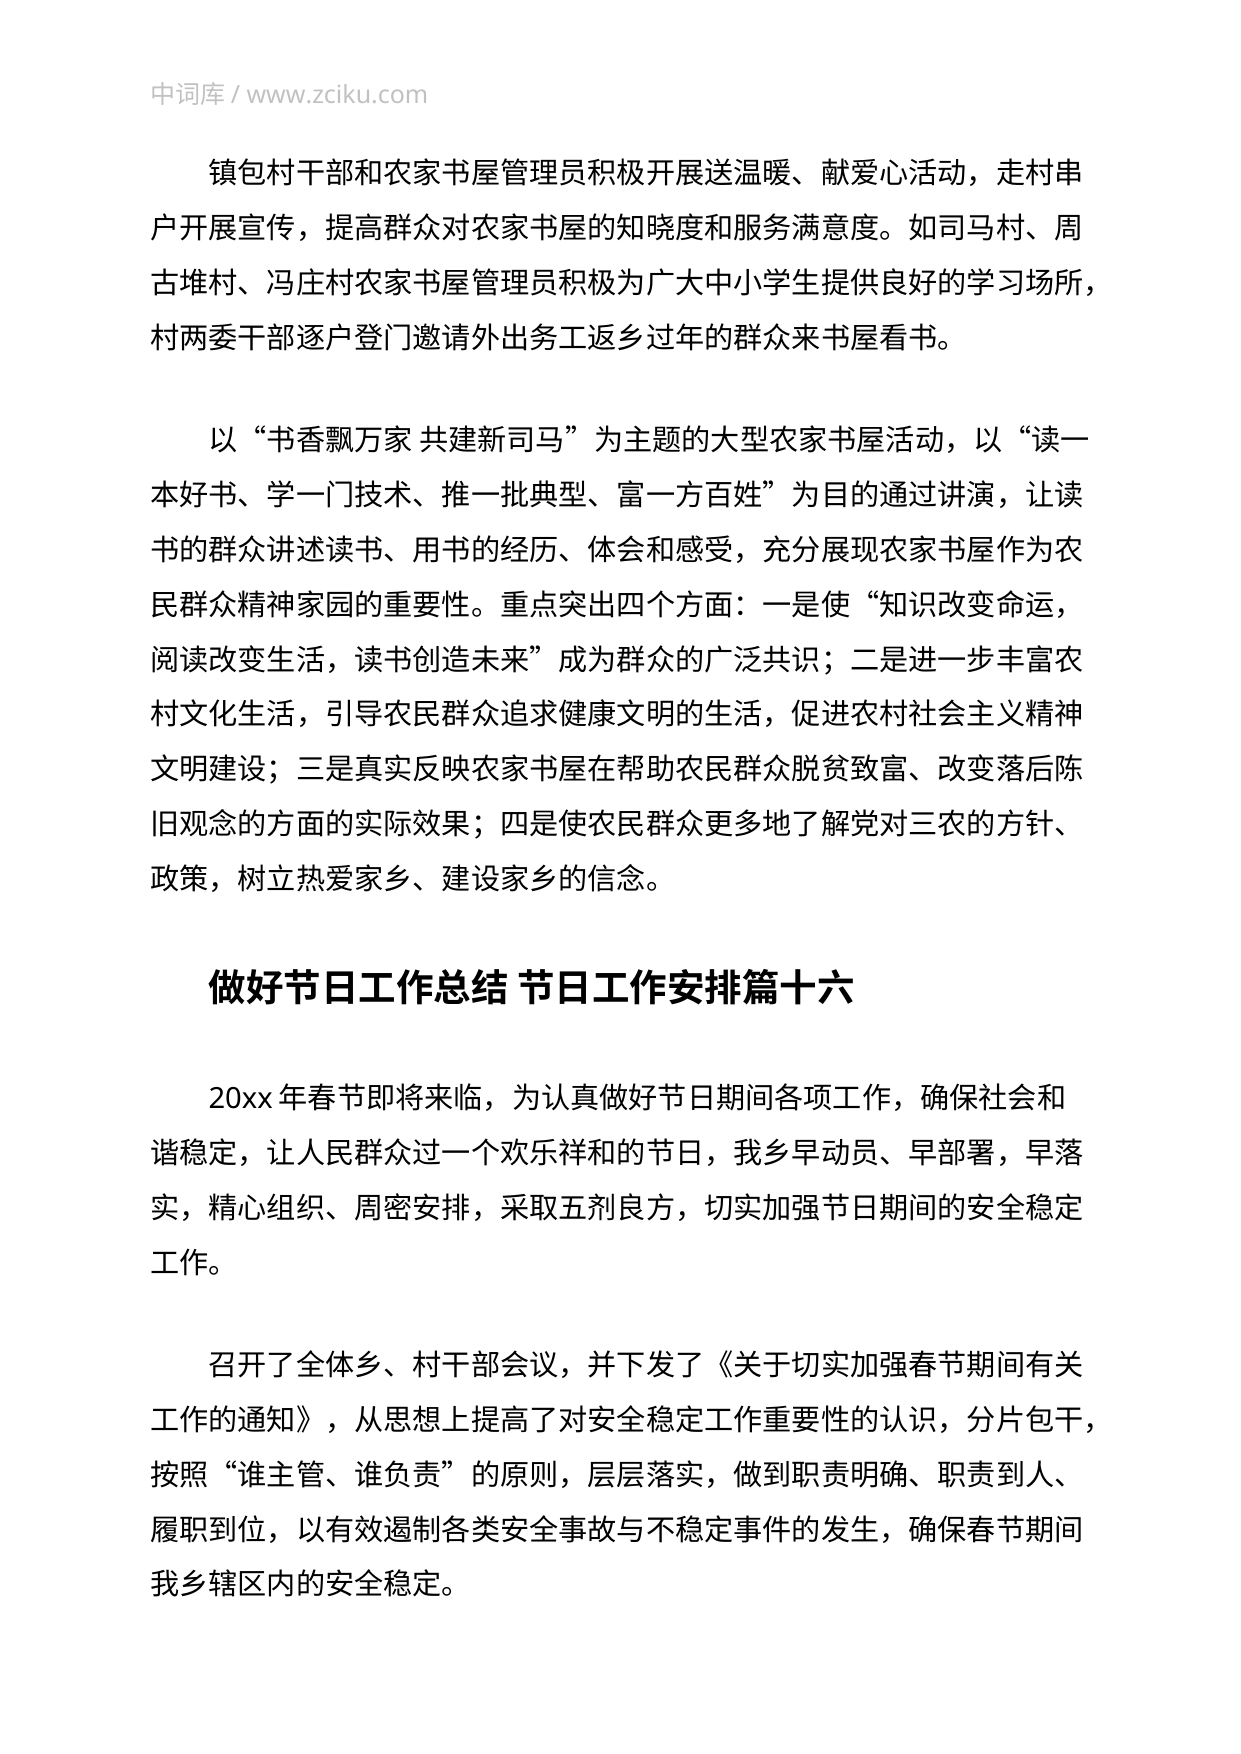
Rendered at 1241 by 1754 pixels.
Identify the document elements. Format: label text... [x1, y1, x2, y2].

text 召开了全体乡、村干部会议，并下发了《关于切实加强春节期间有关工作的通知》，从思想上提高了对安全稳定工作重要性的认识，分片包干，按照“谁主管、谁负责”的原则，层层落实，做到职责明确、职责到人、履职到位，以有效遏制各类安全事故与不稳定事件的发生，确保春节期间我乡辖区内的安全稳定。 [150, 1341, 1090, 1603]
text 镇包村干部和农家书屋管理员积极开展送温暖、献爱心活动，走村串户开展宣传，提高群众对农家书屋的知晓度和服务满意度。如司马村、周古堆村、冯庄村农家书屋管理员积极为广大中小学生提供良好的学习场所，村两委干部逐户登门邀请外出务工返乡过年的群众来书屋看书。 [150, 150, 1090, 357]
text 做好节日工作总结 节日工作安排篇十六 [150, 957, 1090, 1012]
text 以“书香飘万家 共建新司马”为主题的大型农家书屋活动，以“读一本好书、学一门技术、推一批典型、富一方百姓”为目的通过讲演，让读书的群众讲述读书、用书的经历、体会和感受，充分展现农家书屋作为农民群众精神家园的重要性。重点突出四个方面：一是使“知识改变命运，阅读改变生活，读书创造未来”成为群众的广泛共识；二是进一步丰富农村文化生活，引导农民群众追求健康文明的生活，促进农村社会主义精神文明建设；三是真实反映农家书屋在帮助农民群众脱贫致富、改变落后陈旧观念的方面的实际效果；四是使农民群众更多地了解党对三农的方针、政策，树立热爱家乡、建设家乡的信念。 [150, 416, 1090, 898]
text 20xx年春节即将来临，为认真做好节日期间各项工作，确保社会和谐稳定，让人民群众过一个欢乐祥和的节日，我乡早动员、早部署，早落实，精心组织、周密安排，采取五剂良方，切实加强节日期间的安全稳定工作。 [150, 1075, 1090, 1282]
